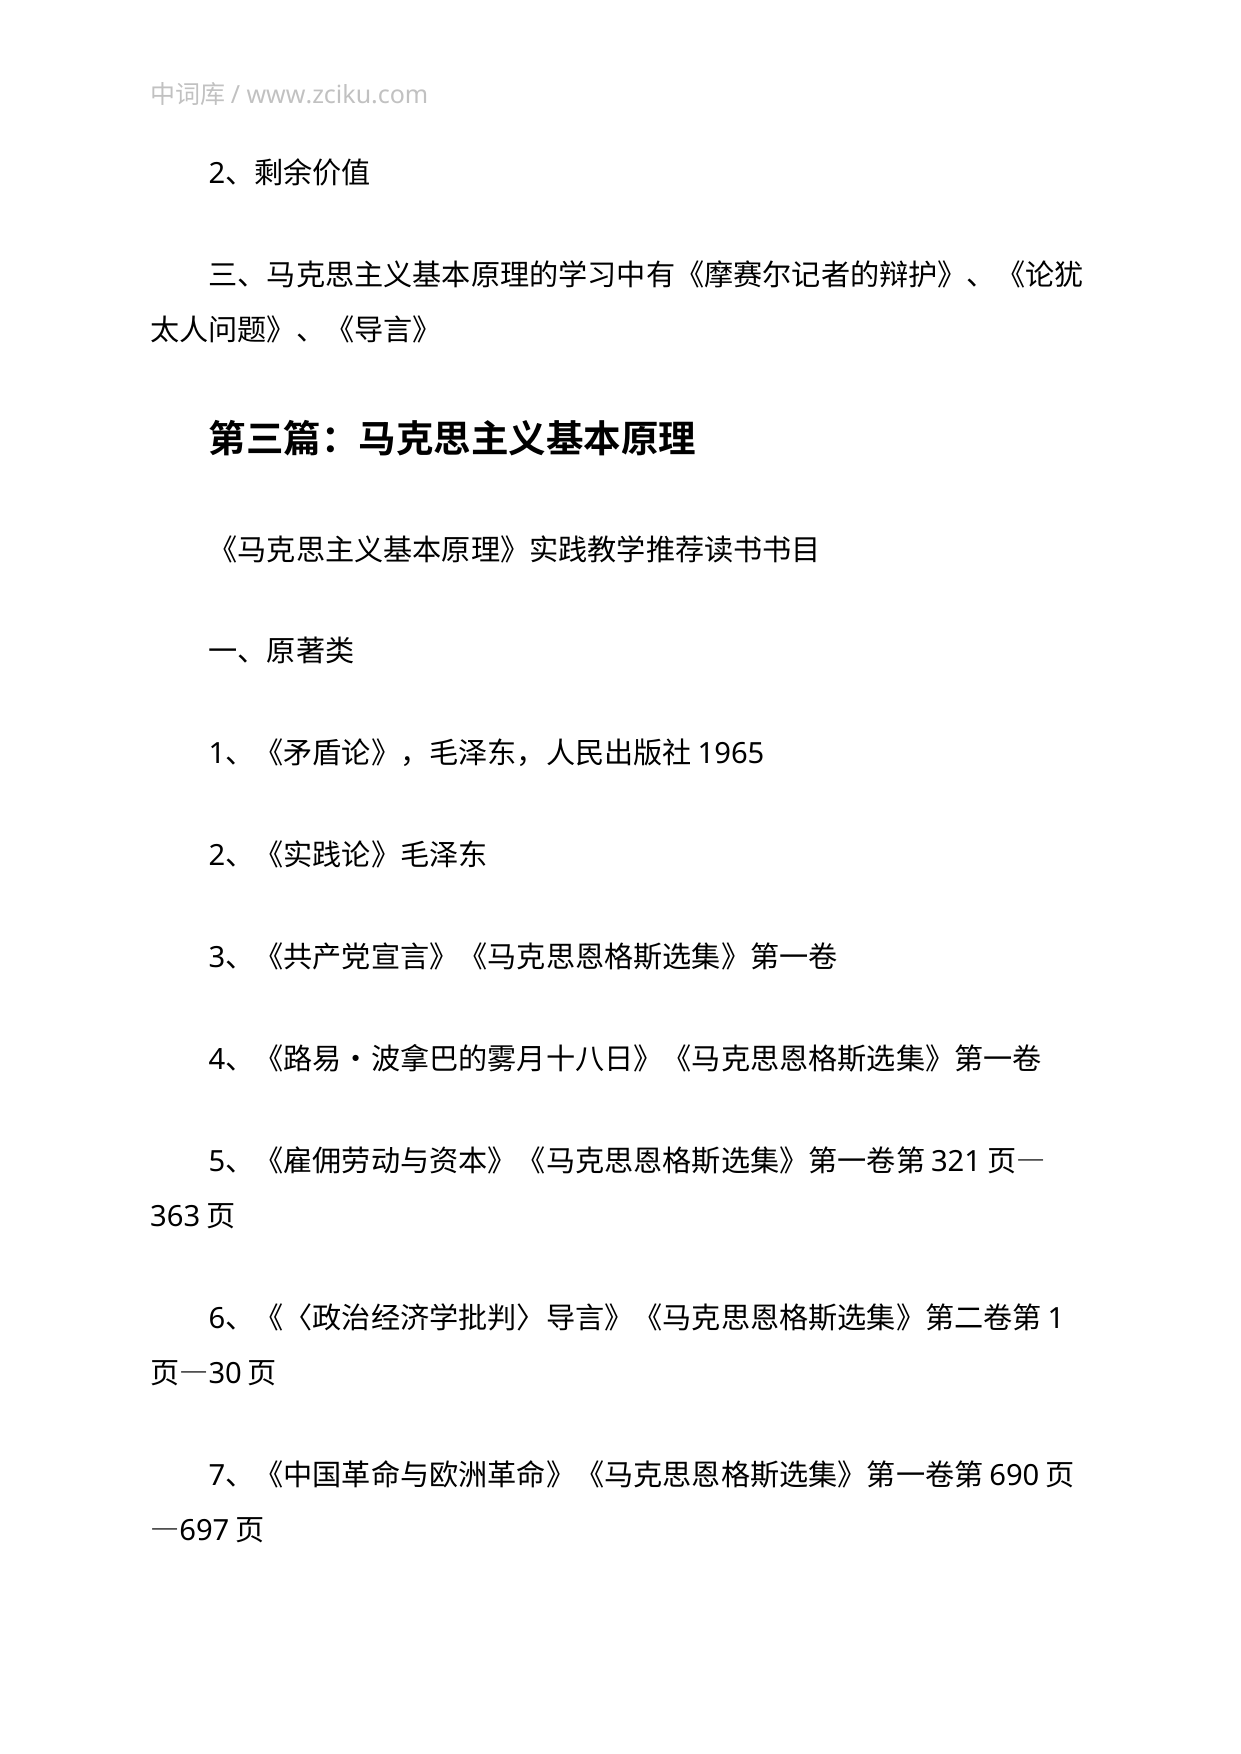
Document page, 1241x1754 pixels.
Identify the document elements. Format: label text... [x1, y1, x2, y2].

text 4、《路易•波拿巴的雾月十八日》《马克思恩格斯选集》第一卷 [150, 1036, 1090, 1078]
text 2、《实践论》毛泽东 [150, 832, 1090, 874]
text 6、《〈政治经济学批判〉导言》《马克思恩格斯选集》第二卷第1页—30页 [150, 1294, 1090, 1392]
text 《马克思主义基本原理》实践教学推荐读书书目 [150, 526, 1090, 568]
text 第三篇：马克思主义基本原理 [150, 409, 1090, 463]
text 5、《雇佣劳动与资本》《马克思恩格斯选集》第一卷第321页—363页 [150, 1137, 1090, 1235]
text 三、马克思主义基本原理的学习中有《摩赛尔记者的辩护》、《论犹太人问题》、《导言》 [150, 252, 1090, 349]
text 一、原著类 [150, 628, 1090, 670]
text 2、剩余价值 [150, 150, 1090, 192]
text 7、《中国革命与欧洲革命》《马克思恩格斯选集》第一卷第690页—697页 [150, 1451, 1090, 1549]
text 1、《矛盾论》，毛泽东，人民出版社1965 [150, 729, 1090, 772]
text 3、《共产党宣言》《马克思恩格斯选集》第一卷 [150, 933, 1090, 976]
